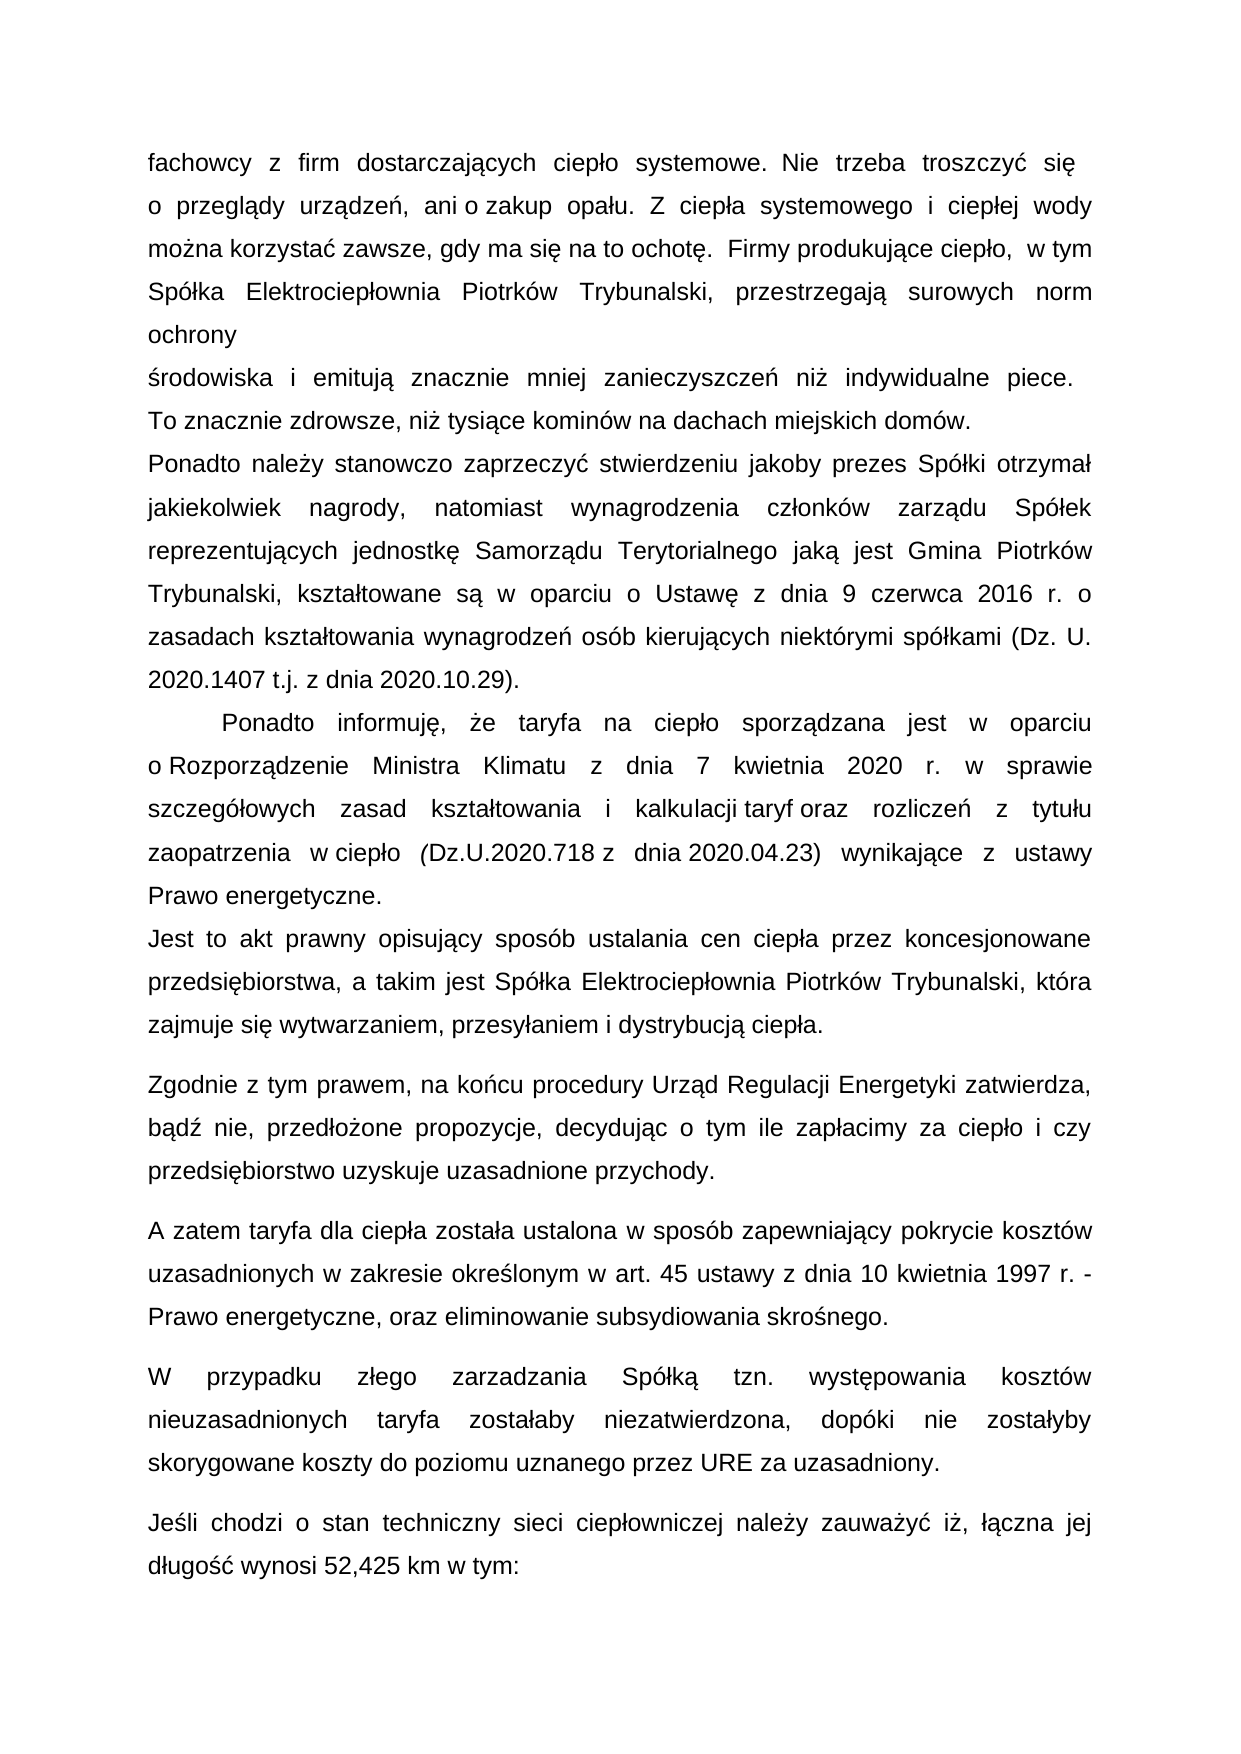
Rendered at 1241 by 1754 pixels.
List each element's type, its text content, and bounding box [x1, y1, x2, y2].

text Jest to akt prawny opisujący sposób ustalania cen ciepła przez koncesjonowane przedsiębiorstwa, a takim jest Spółka Elektrociepłownia Piotrków Trybunalski, która zajmuje się wytwarzaniem, przesyłaniem i dystrybucją ciepła. [148, 924, 1093, 1039]
subtitle Ponadto informuję, że taryfa na ciepło sporządzana jest w oparciu o Rozporządzenie Ministra Klimatu z dnia 7 kwietnia 2020 r. w sprawie szczegółowych zasad kształtowania i kalkulacji taryf oraz rozliczeń z tytułu zaopatrzenia w ciepło (Dz.U.2020.718 z dnia 2020.04.23) wynikające z ustawy Prawo energetyczne. [148, 708, 1093, 909]
text Ponadto należy stanowczo zaprzeczyć stwierdzeniu jakoby prezes Spółki otrzymał jakiekolwiek nagrody, natomiast wynagrodzenia członków zarządu Spółek reprezentujących jednostkę Samorządu Terytorialnego jaką jest Gmina Piotrków Trybunalski, kształtowane są w oparciu o Ustawę z dnia 9 czerwca 2016 r. o zasadach kształtowania wynagrodzeń osób kierujących niektórymi spółkami (Dz. U. 2020.1407 t.j. z dnia 2020.10.29). [148, 449, 1093, 694]
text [148, 148, 1093, 435]
text W przypadku złego zarzadzania Spółką tzn. występowania kosztów nieuzasadnionych taryfa zostałaby niezatwierdzona, dopóki nie zostałyby skorygowane koszty do poziomu uznanego przez URE za uzasadniony. [148, 1362, 1093, 1477]
text Zgodnie z tym prawem, na końcu procedury Urząd Regulacji Energetyki zatwierdza, bądź nie, przedłożone propozycje, decydując o tym ile zapłacimy za ciepło i czy przedsiębiorstwo uzyskuje uzasadnione przychody. [148, 1070, 1093, 1185]
text A zatem taryfa dla ciepła została ustalona w sposób zapewniający pokrycie kosztów uzasadnionych w zakresie określonym w art. 45 ustawy z dnia 10 kwietnia 1997 r. - Prawo energetyczne, oraz eliminowanie subsydiowania skrośnego. [148, 1216, 1093, 1331]
text Jeśli chodzi o stan techniczny sieci ciepłowniczej należy zauważyć iż, łączna jej długość wynosi 52,425 km w tym: [148, 1508, 1093, 1580]
